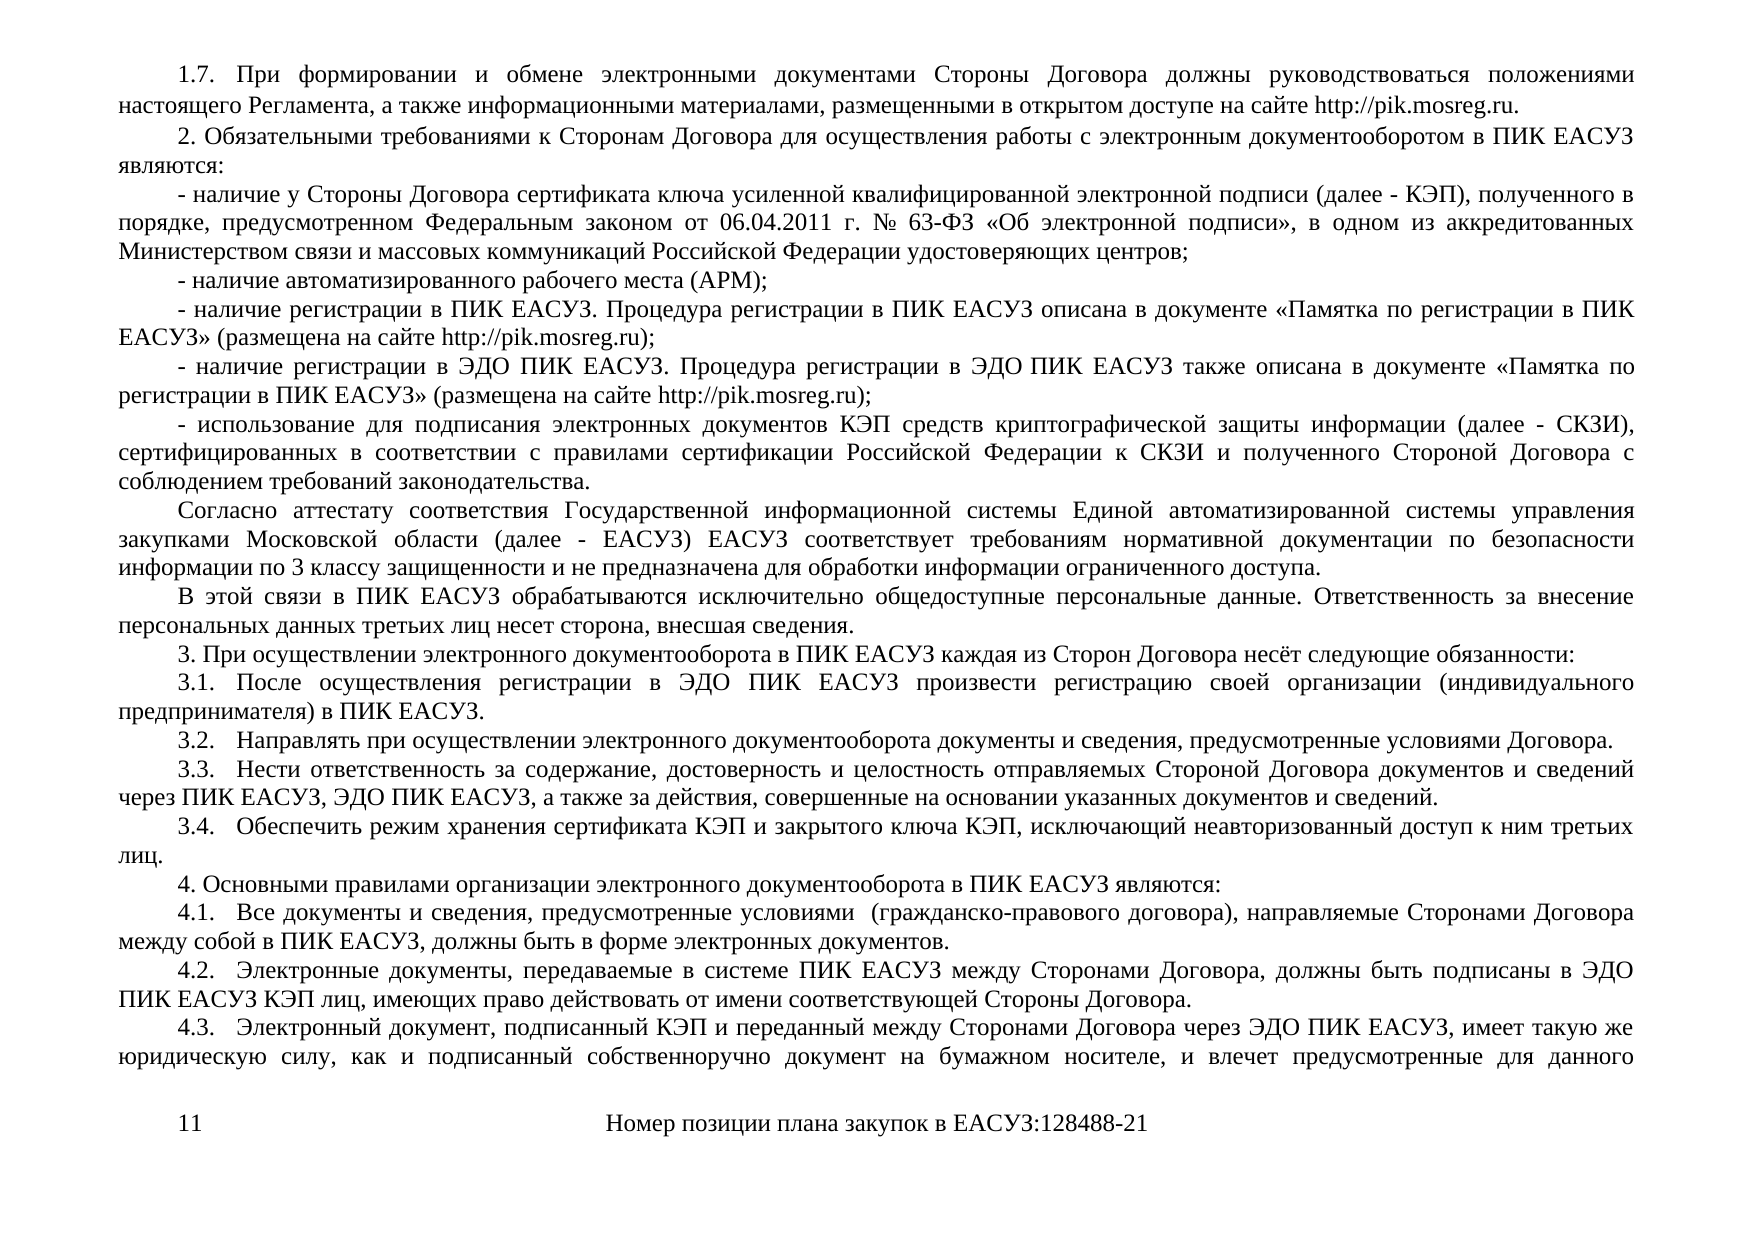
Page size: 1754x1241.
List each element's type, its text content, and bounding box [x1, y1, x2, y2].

list При формировании и обмене электронными документами Стороны Договора должны руководствоваться положениями настоящего Регламента, а также информационными материалами, размещенными в открытом доступе на сайте http://pik.mosreg.ru. [118, 59, 1636, 119]
list 2. Обязательными требованиями к Сторонам Договора для осуществления работы с электронным документооборотом в ПИК ЕАСУЗ являются: [118, 121, 1636, 179]
list - использование для подписания электронных документов КЭП средств криптографической защиты информации (далее - СКЗИ), сертифицированных в соответствии с правилами сертификации Российской Федерации к СКЗИ и полученного Стороной Договора с соблюдением требований законодательства. [118, 409, 1636, 495]
list 4.2. Электронные документы, передаваемые в системе ПИК ЕАСУЗ между Сторонами Договора, должны быть подписаны в ЭДО ПИК ЕАСУЗ КЭП лиц, имеющих право действовать от имени соответствующей Стороны Договора. [118, 955, 1636, 1012]
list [118, 1012, 1636, 1070]
list 4. Основными правилами организации электронного документооборота в ПИК ЕАСУЗ являются: [118, 869, 1636, 897]
list - наличие регистрации в ПИК ЕАСУЗ. Процедура регистрации в ПИК ЕАСУЗ описана в документе «Памятка по регистрации в ПИК ЕАСУЗ» (размещена на сайте http://pik.mosreg.ru); [118, 294, 1636, 351]
list 3.1. После осуществления регистрации в ЭДО ПИК ЕАСУЗ произвести регистрацию своей организации (индивидуального предпринимателя) в ПИК ЕАСУЗ. [118, 667, 1636, 725]
list 4.1. Все документы и сведения, предусмотренные условиями (гражданско-правового договора), направляемые Сторонами Договора между собой в ПИК ЕАСУЗ, должны быть в форме электронных документов. [118, 897, 1636, 955]
list Согласно аттестату соответствия Государственной информационной системы Единой автоматизированной системы управления закупками Московской области (далее - ЕАСУЗ) ЕАСУЗ соответствует требованиям нормативной документации по безопасности информации по 3 классу защищенности и не предназначена для обработки информации ограниченного доступа. [118, 495, 1636, 581]
list 3.3. Нести ответственность за содержание, достоверность и целостность отправляемых Стороной Договора документов и сведений через ПИК ЕАСУЗ, ЭДО ПИК ЕАСУЗ, а также за действия, совершенные на основании указанных документов и сведений. [118, 754, 1636, 811]
list 3.2. Направлять при осуществлении электронного документооборота документы и сведения, предусмотренные условиями Договора. [118, 725, 1636, 754]
list - наличие регистрации в ЭДО ПИК ЕАСУЗ. Процедура регистрации в ЭДО ПИК ЕАСУЗ также описана в документе «Памятка по регистрации в ПИК ЕАСУЗ» (размещена на сайте http://pik.mosreg.ru); [118, 351, 1636, 409]
list - наличие автоматизированного рабочего места (АРМ); [118, 265, 1636, 294]
list 3. При осуществлении электронного документооборота в ПИК ЕАСУЗ каждая из Сторон Договора несёт следующие обязанности: [118, 639, 1636, 667]
list В этой связи в ПИК ЕАСУЗ обрабатываются исключительно общедоступные персональные данные. Ответственность за внесение персональных данных третьих лиц несет сторона, внесшая сведения. [118, 581, 1636, 639]
list 3.4. Обеспечить режим хранения сертификата КЭП и закрытого ключа КЭП, исключающий неавторизованный доступ к ним третьих лиц. [118, 811, 1636, 869]
list - наличие у Стороны Договора сертификата ключа усиленной квалифицированной электронной подписи (далее - КЭП), полученного в порядке, предусмотренном Федеральным законом от 06.04.2011 г. № 63-ФЗ «Об электронной подписи», в одном из аккредитованных Министерством связи и массовых коммуникаций Российской Федерации удостоверяющих центров; [118, 179, 1636, 265]
